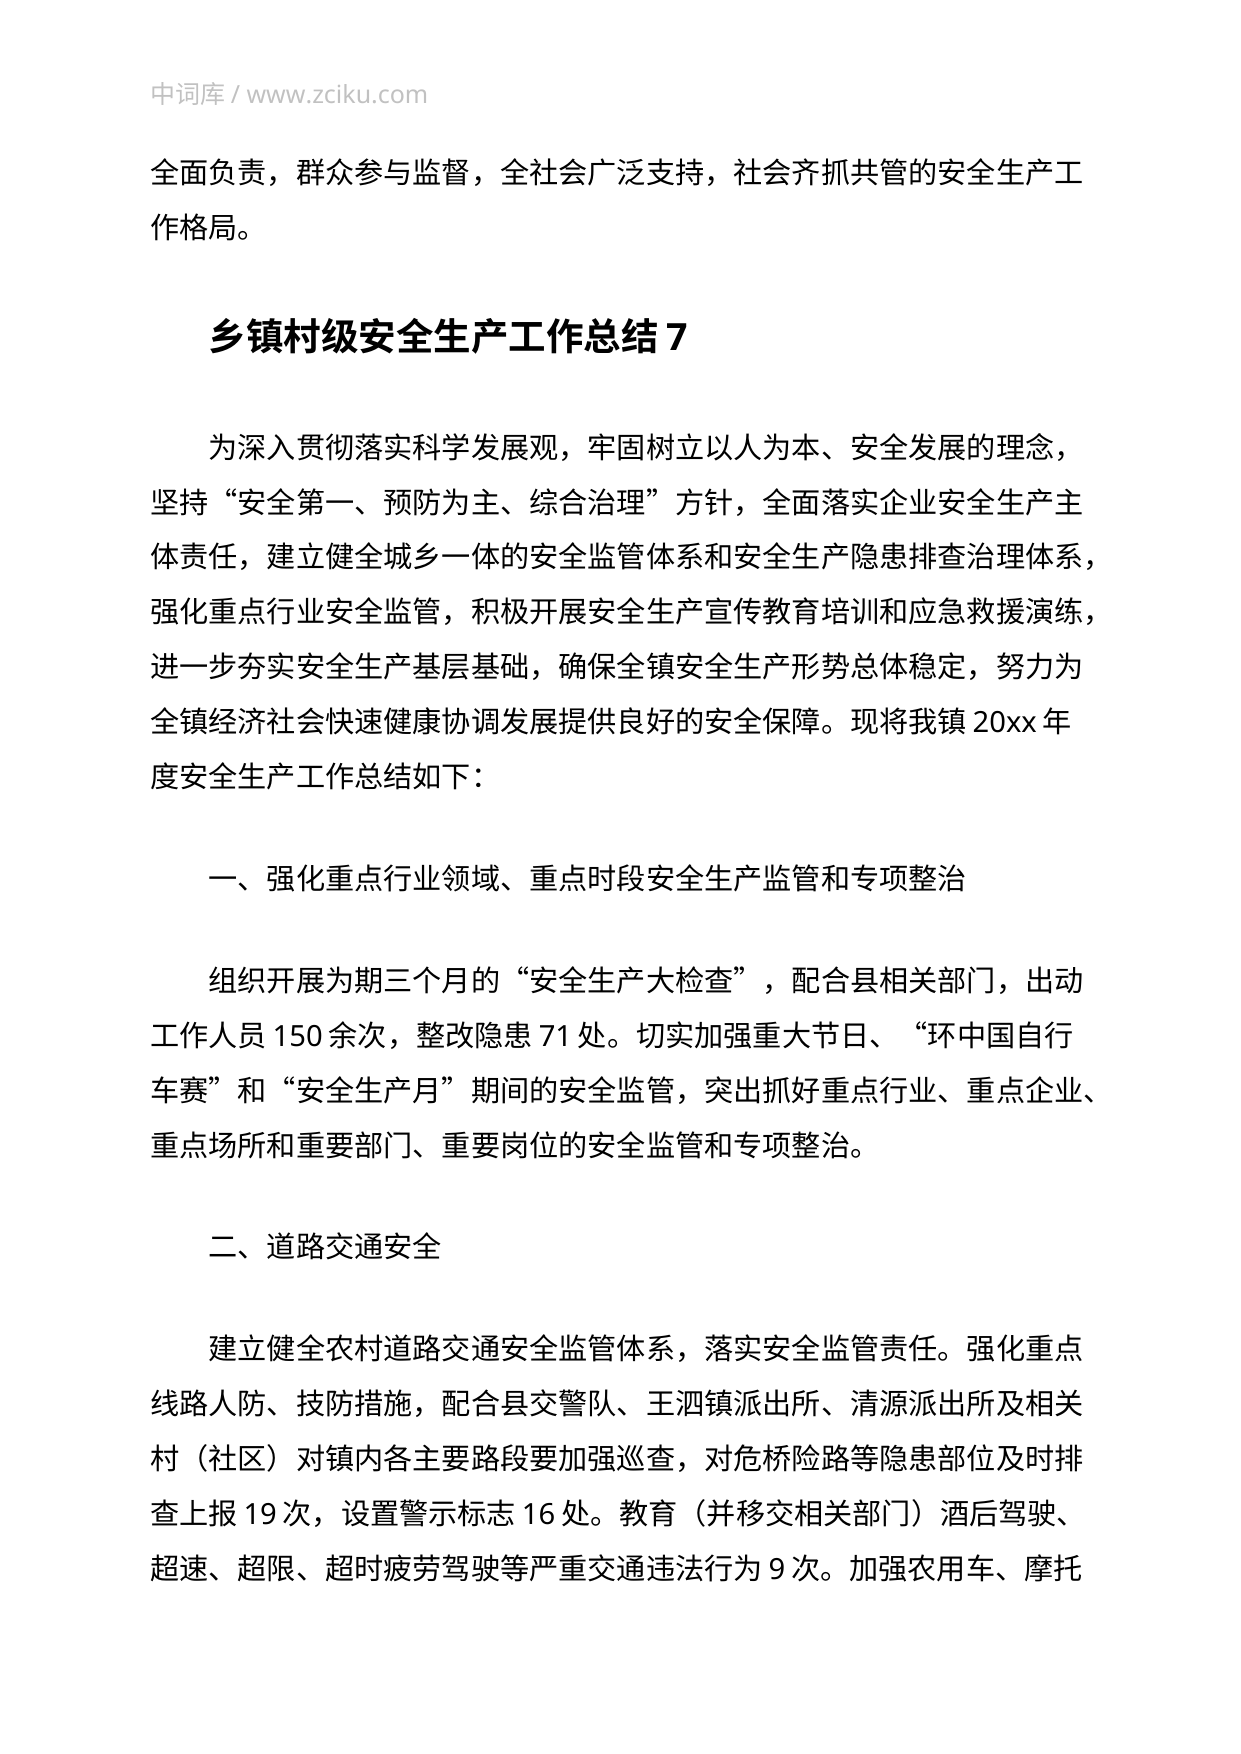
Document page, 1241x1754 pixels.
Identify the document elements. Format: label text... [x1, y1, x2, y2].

text 二、道路交通安全 [150, 1224, 1090, 1266]
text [150, 150, 1090, 247]
text 为深入贯彻落实科学发展观，牢固树立以人为本、安全发展的理念，坚持“安全第一、预防为主、综合治理”方针，全面落实企业安全生产主体责任，建立健全城乡一体的安全监管体系和安全生产隐患排查治理体系，强化重点行业安全监管，积极开展安全生产宣传教育培训和应急救援演练，进一步夯实安全生产基层基础，确保全镇安全生产形势总体稳定，努力为全镇经济社会快速健康协调发展提供良好的安全保障。现将我镇20xx年度安全生产工作总结如下： [150, 424, 1090, 796]
text 乡镇村级安全生产工作总结7 [150, 307, 1090, 361]
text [150, 1326, 1090, 1588]
text 组织开展为期三个月的“安全生产大检查”，配合县相关部门，出动工作人员150余次，整改隐患71处。切实加强重大节日、“环中国自行车赛”和“安全生产月”期间的安全监管，突出抓好重点行业、重点企业、重点场所和重要部门、重要岗位的安全监管和专项整治。 [150, 957, 1090, 1164]
text 一、强化重点行业领域、重点时段安全生产监管和专项整治 [150, 856, 1090, 898]
